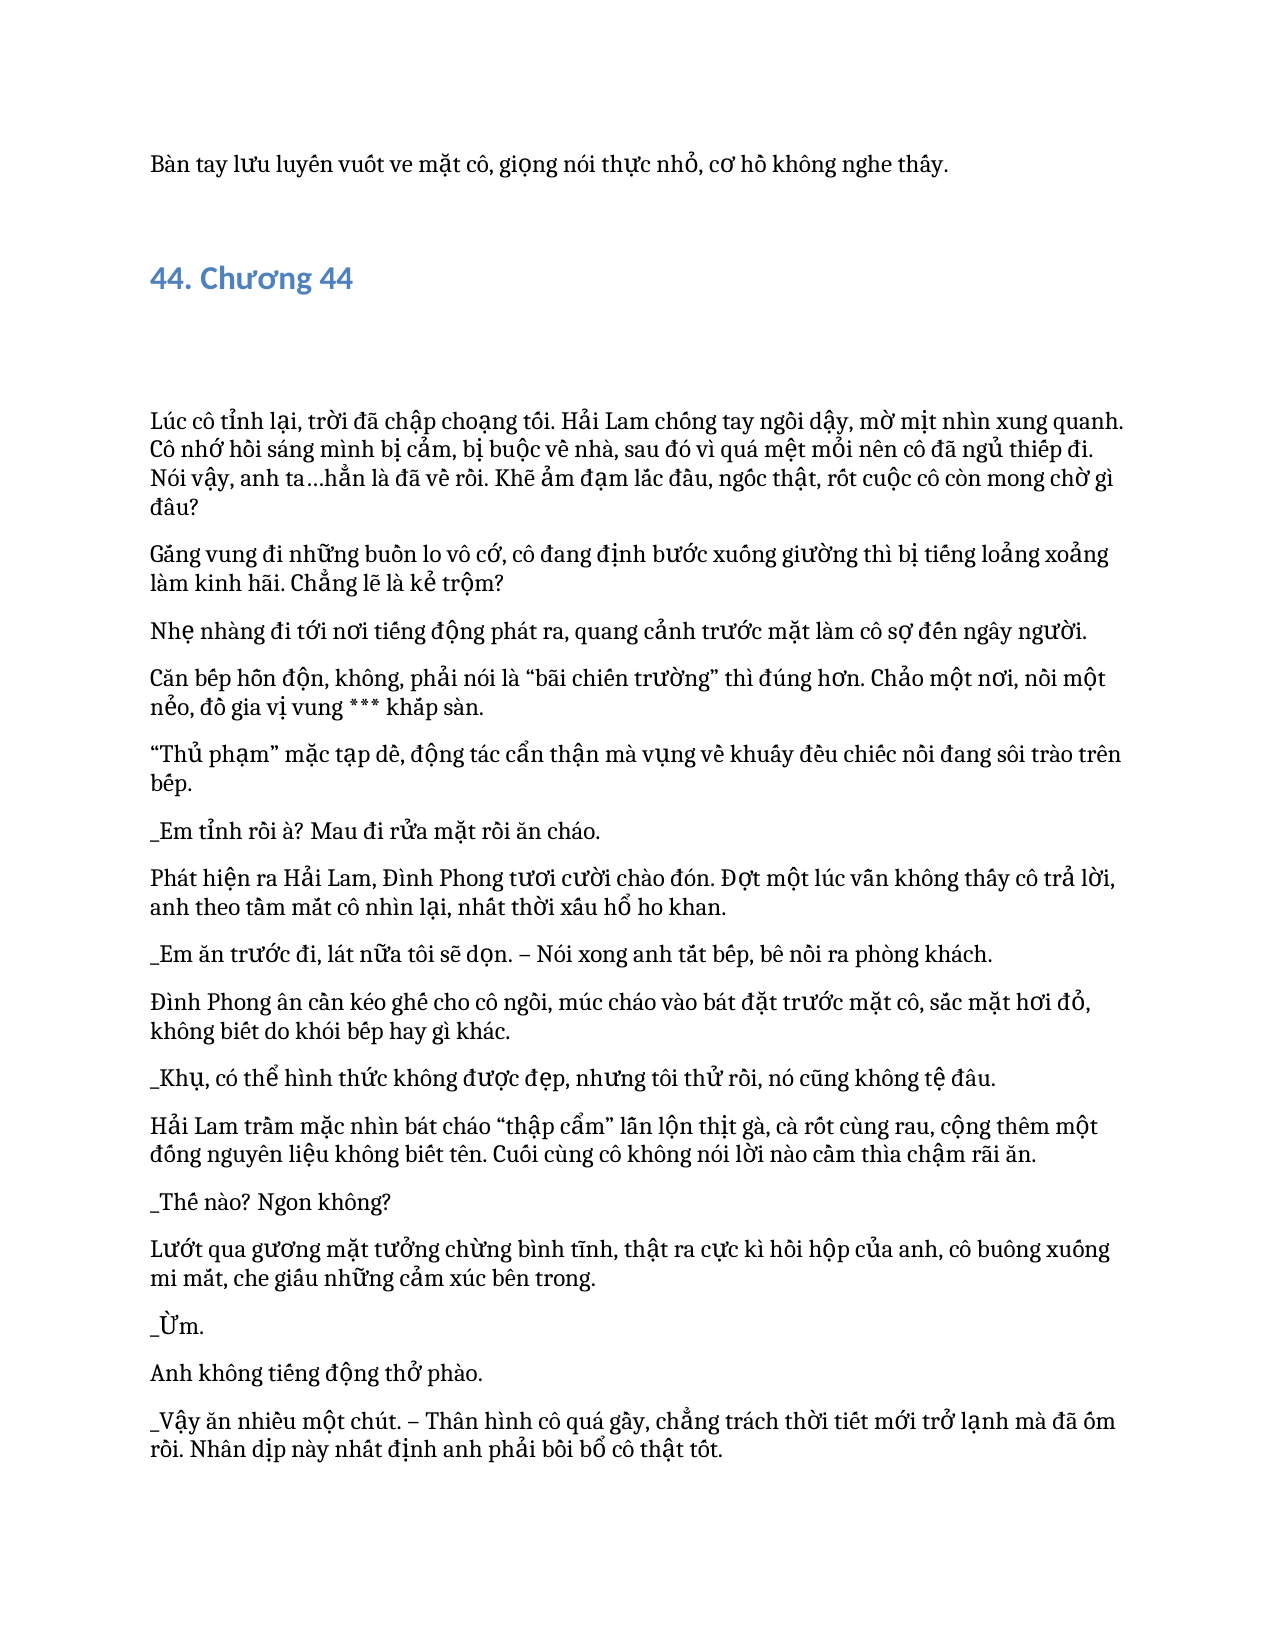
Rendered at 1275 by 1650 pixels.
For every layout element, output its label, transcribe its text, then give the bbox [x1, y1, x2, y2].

text _Ừm. [150, 1312, 1125, 1340]
text _Vậy ăn nhiều một chút. – Thân hình cô quá gầy, chẳng trách thời tiết mới trở lạnh mà đã ốm rồi. Nhân dịp này nhất định anh phải bồi bổ cô thật tốt. [150, 1407, 1125, 1464]
text _Em ăn trước đi, lát nữa tôi sẽ dọn. – Nói xong anh tắt bếp, bê nồi ra phòng khách. [150, 940, 1125, 969]
text Đình Phong ân cần kéo ghế cho cô ngồi, múc cháo vào bát đặt trước mặt cô, sắc mặt hơi đỏ, không biết do khói bếp hay gì khác. [150, 988, 1125, 1045]
text Lướt qua gương mặt tưởng chừng bình tĩnh, thật ra cực kì hồi hộp của anh, cô buông xuống mi mắt, che giấu những cảm xúc bên trong. [150, 1235, 1125, 1293]
text _Thế nào? Ngon không? [150, 1188, 1125, 1217]
text _Em tỉnh rồi à? Mau đi rửa mặt rồi ăn cháo. [150, 817, 1125, 845]
text Lúc cô tỉnh lại, trời đã chập choạng tối. Hải Lam chống tay ngồi dậy, mờ mịt nhìn xung quanh. Cô nhớ hồi sáng mình bị cảm, bị buộc về nhà, sau đó vì quá mệt mỏi nên cô đã ngủ thiếp đi. Nói vậy, anh ta…hẳn là đã về rồi. Khẽ ảm đạm lắc đầu, ngốc thật, rốt cuộc cô còn mong chờ gì đâu? [150, 407, 1125, 522]
text Bàn tay lưu luyến vuốt ve mặt cô, giọng nói thực nhỏ, cơ hồ không nghe thấy. [150, 150, 1125, 236]
text Nhẹ nhàng đi tới nơi tiếng động phát ra, quang cảnh trước mặt làm cô sợ đến ngây người. [150, 617, 1125, 645]
text Anh không tiếng động thở phào. [150, 1359, 1125, 1388]
text “Thủ phạm” mặc tạp dề, động tác cẩn thận mà vụng về khuấy đều chiếc nồi đang sôi trào trên bếp. [150, 740, 1125, 798]
text Phát hiện ra Hải Lam, Đình Phong tươi cười chào đón. Đợt một lúc vẫn không thấy cô trả lời, anh theo tầm mắt cô nhìn lại, nhất thời xấu hổ ho khan. [150, 864, 1125, 922]
text Căn bếp hỗn độn, không, phải nói là “bãi chiến trường” thì đúng hơn. Chảo một nơi, nồi một nẻo, đồ gia vị vung *** khắp sàn. [150, 664, 1125, 722]
text Hải Lam trầm mặc nhìn bát cháo “thập cẩm” lẫn lộn thịt gà, cà rốt cùng rau, cộng thêm một đống nguyên liệu không biết tên. Cuối cùng cô không nói lời nào cầm thìa chậm rãi ăn. [150, 1112, 1125, 1169]
subtitle 44. Chương 44 [150, 257, 1125, 298]
text _Khụ, có thể hình thức không được đẹp, nhưng tôi thử rồi, nó cũng không tệ đâu. [150, 1064, 1125, 1093]
text Gắng vung đi những buồn lo vô cớ, cô đang định bước xuống giường thì bị tiếng loảng xoảng làm kinh hãi. Chẳng lẽ là kẻ trộm? [150, 540, 1125, 598]
